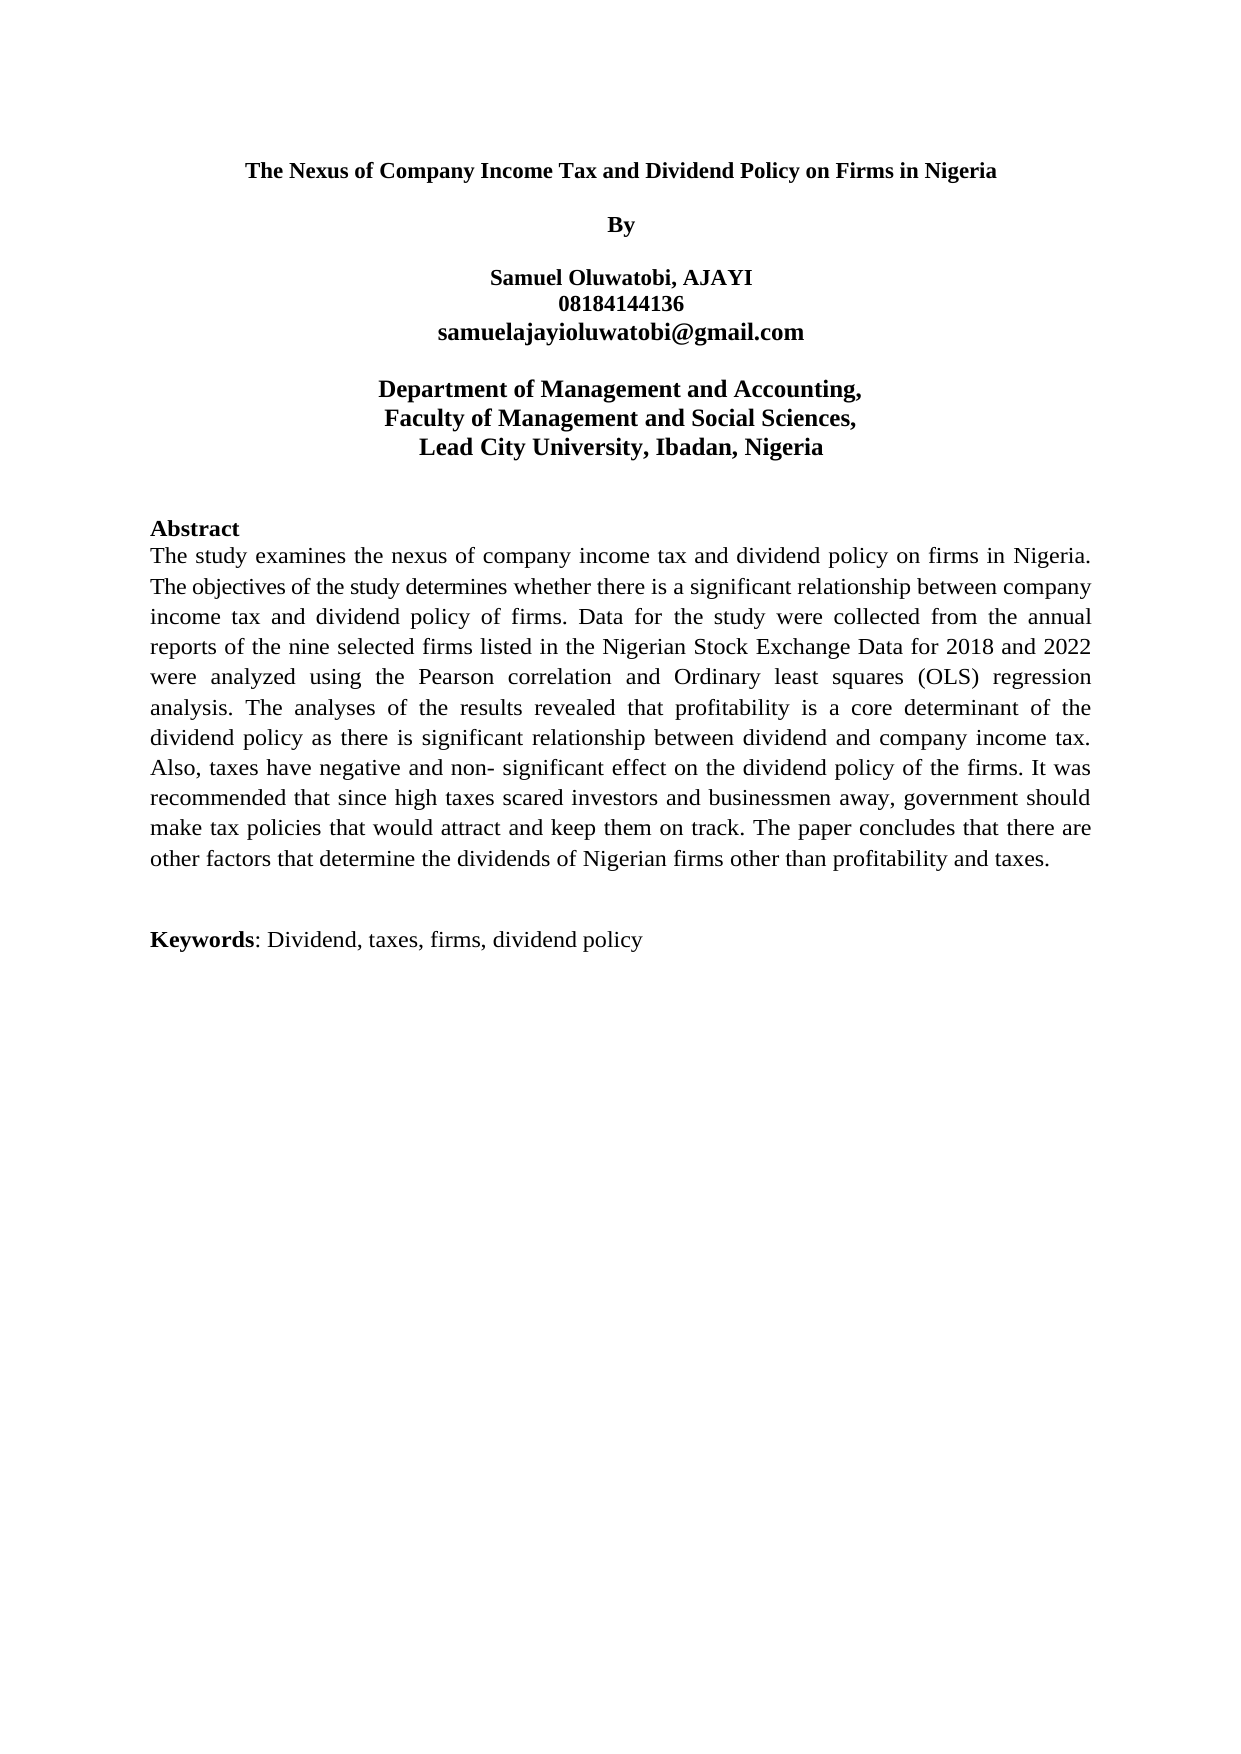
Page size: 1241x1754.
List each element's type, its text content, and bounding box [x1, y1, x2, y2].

subtitle 08184144136 [150, 290, 1092, 317]
subtitle The Nexus of Company Income Tax and Dividend Policy on Firms in Nigeria [150, 157, 1092, 183]
text Abstract [150, 515, 1092, 542]
text Lead City University, Ibadan, Nigeria [150, 432, 1092, 461]
text samuelajayioluwatobi@gmail.com [150, 317, 1092, 346]
subtitle Samuel Oluwatobi, AJAYI [150, 264, 1092, 290]
text Keywords: Dividend, taxes, firms, dividend policy [150, 926, 1092, 952]
text Department of Management and Accounting, [150, 374, 1090, 403]
text Faculty of Management and Social Sciences, [150, 403, 1090, 432]
text The study examines the nexus of company income tax and dividend policy on firms in Nigeria. The objectives of the study determines whether there is a significant relationship between company income tax and dividend policy of firms. Data for the study were collected from the annual reports of the nine selected firms listed in the Nigerian Stock Exchange Data for 2018 and 2022 were analyzed using the Pearson correlation and Ordinary least squares (OLS) regression analysis. The analyses of the results revealed that profitability is a core determinant of the dividend policy as there is significant relationship between dividend and company income tax. Also, taxes have negative and non- significant effect on the dividend policy of the firms. It was recommended that since high taxes scared investors and businessmen away, government should make tax policies that would attract and keep them on track. The paper concludes that there are other factors that determine the dividends of Nigerian firms other than profitability and taxes. [150, 542, 1092, 871]
text By [150, 211, 1092, 238]
